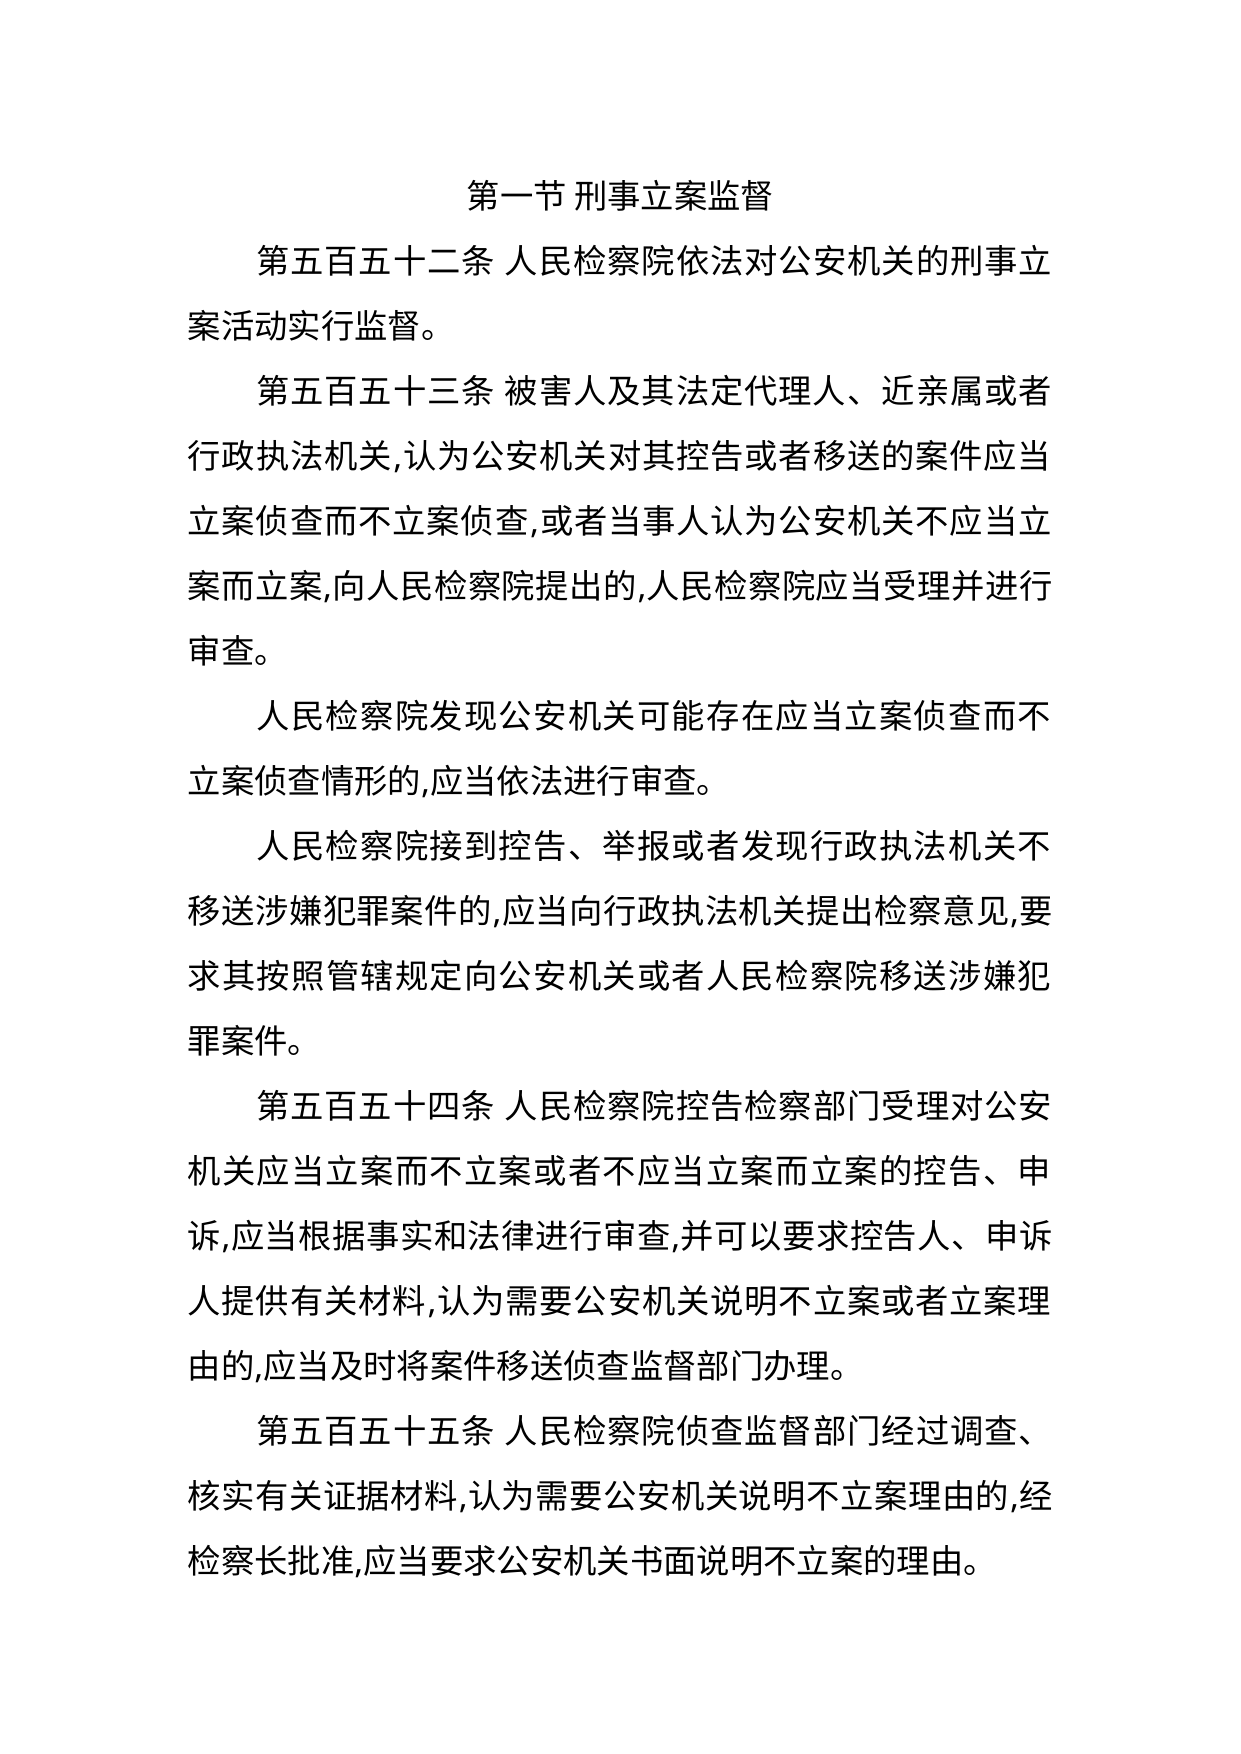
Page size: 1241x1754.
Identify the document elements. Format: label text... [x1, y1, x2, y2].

text 人民检察院接到控告、举报或者发现行政执法机关不移送涉嫌犯罪案件的,应当向行政执法机关提出检察意见,要求其按照管辖规定向公安机关或者人民检察院移送涉嫌犯罪案件。 [187, 812, 1053, 1072]
text 第一节 刑事立案监督 [187, 162, 1053, 227]
text 第五百五十五条 人民检察院侦查监督部门经过调查、核实有关证据材料,认为需要公安机关说明不立案理由的,经检察长批准,应当要求公安机关书面说明不立案的理由。 [187, 1397, 1053, 1592]
text 第五百五十二条 人民检察院依法对公安机关的刑事立案活动实行监督。 [187, 227, 1053, 357]
text 第五百五十三条 被害人及其法定代理人、近亲属或者行政执法机关,认为公安机关对其控告或者移送的案件应当立案侦查而不立案侦查,或者当事人认为公安机关不应当立案而立案,向人民检察院提出的,人民检察院应当受理并进行审查。 [187, 357, 1053, 682]
text 人民检察院发现公安机关可能存在应当立案侦查而不立案侦查情形的,应当依法进行审查。 [187, 682, 1053, 812]
text 第五百五十四条 人民检察院控告检察部门受理对公安机关应当立案而不立案或者不应当立案而立案的控告、申诉,应当根据事实和法律进行审查,并可以要求控告人、申诉人提供有关材料,认为需要公安机关说明不立案或者立案理由的,应当及时将案件移送侦查监督部门办理。 [187, 1072, 1053, 1397]
